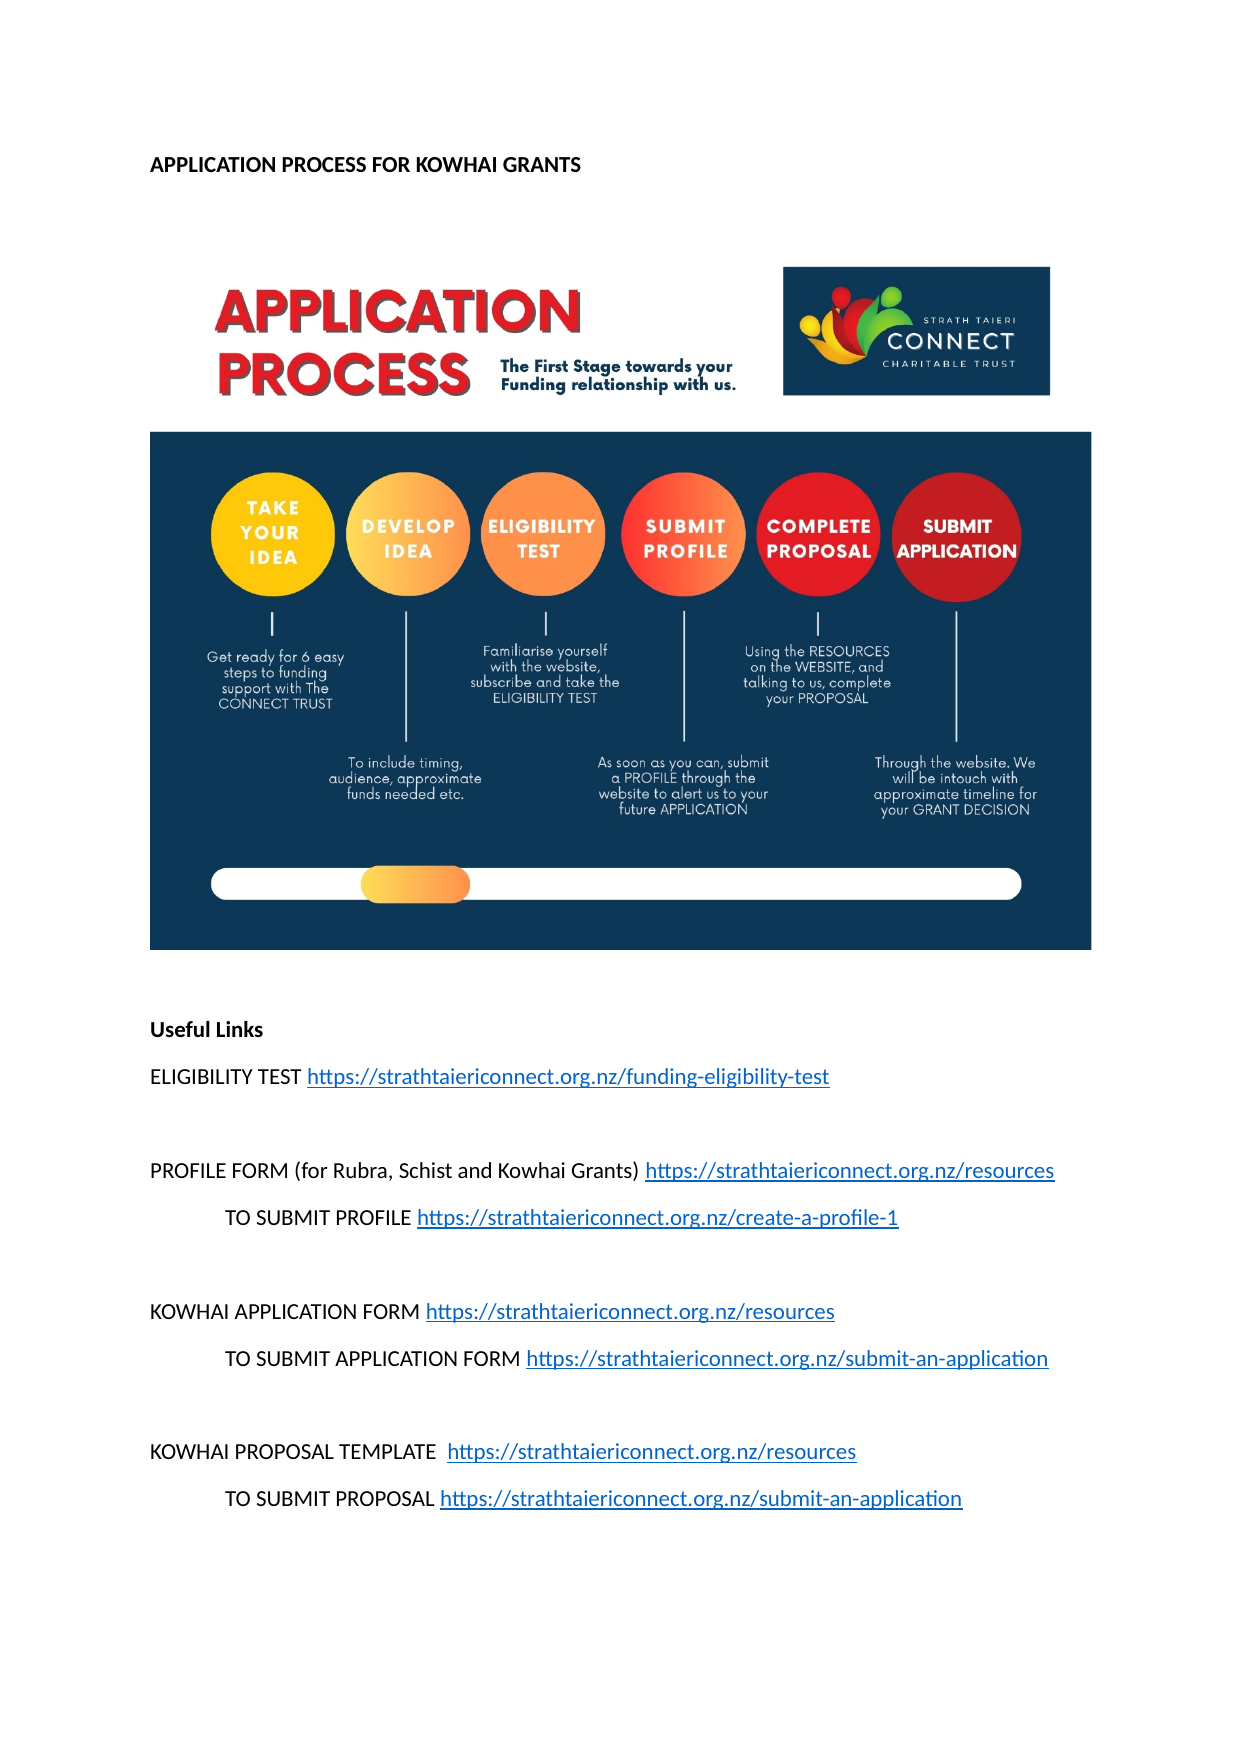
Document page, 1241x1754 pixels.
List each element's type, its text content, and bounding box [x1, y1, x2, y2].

text TO SUBMIT APPLICATION FORM https://strathtaiericonnect.org.nz/submit-an-application [225, 1344, 1090, 1372]
text ELIGIBILITY TEST https://strathtaiericonnect.org.nz/funding-eligibility-test [150, 1062, 1090, 1091]
text TO SUBMIT PROPOSAL https://strathtaiericonnect.org.nz/submit-an-application [225, 1484, 1090, 1512]
text KOWHAI APPLICATION FORM https://strathtaiericonnect.org.nz/resources [150, 1297, 1090, 1325]
text APPLICATION PROCESS FOR KOWHAI GRANTS [150, 150, 1090, 178]
text KOWHAI PROPOSAL TEMPLATE https://strathtaiericonnect.org.nz/resources [150, 1437, 1090, 1466]
text TO SUBMIT PROFILE https://strathtaiericonnect.org.nz/create-a-profile-1 [225, 1203, 1090, 1231]
picture [150, 243, 1092, 950]
text Useful Links [150, 1016, 1090, 1044]
text PROFILE FORM (for Rubra, Schist and Kowhai Grants) https://strathtaiericonnect.org.nz/resources [150, 1156, 1090, 1184]
